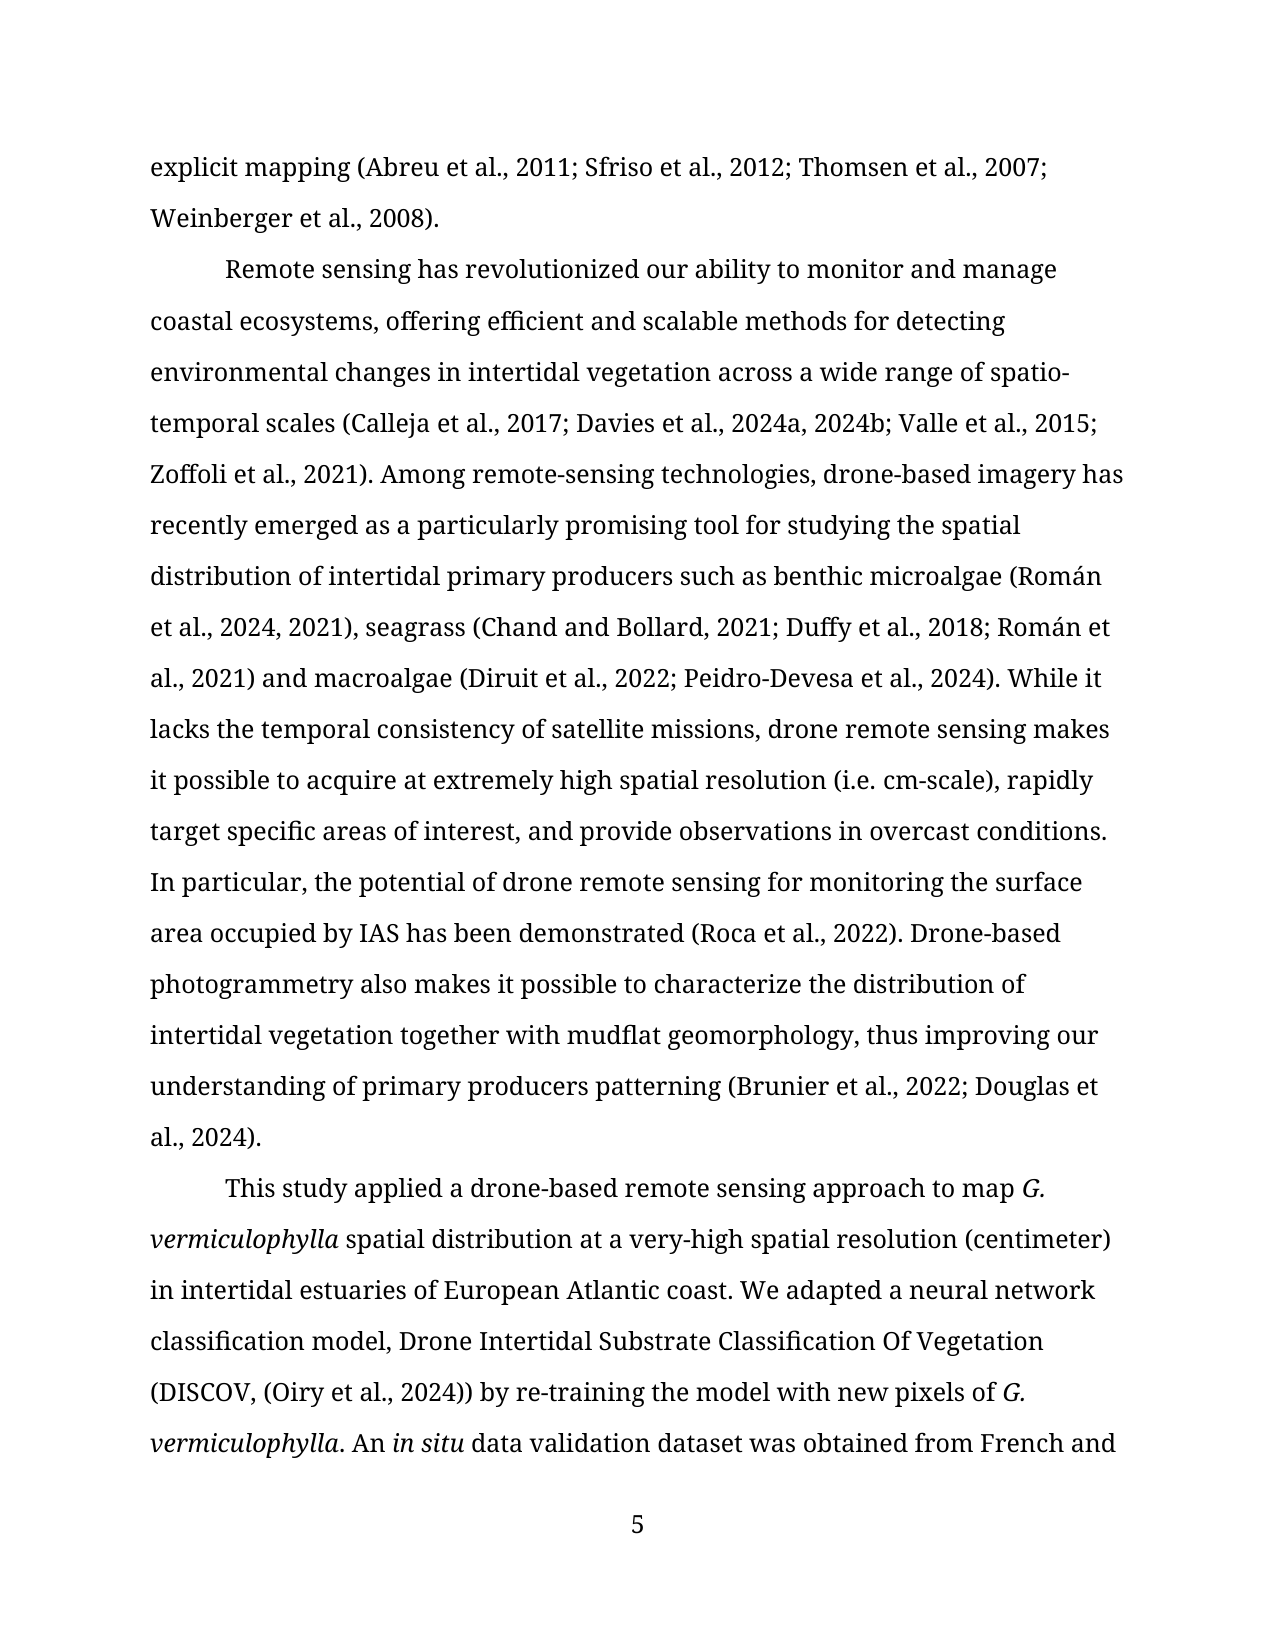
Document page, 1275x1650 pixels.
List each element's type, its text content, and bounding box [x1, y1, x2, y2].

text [150, 1171, 1125, 1460]
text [150, 150, 1125, 235]
text Remote sensing has revolutionized our ability to monitor and manage coastal ecosystems, offering efficient and scalable methods for detecting environmental changes in intertidal vegetation across a wide range of spatio-temporal scales (Calleja et al., 2017; Davies et al., 2024a, 2024b; Valle et al., 2015; Zoffoli et al., 2021). Among remote-sensing technologies, drone-based imagery has recently emerged as a particularly promising tool for studying the spatial distribution of intertidal primary producers such as benthic microalgae (Román et al., 2024, 2021), seagrass (Chand and Bollard, 2021; Duffy et al., 2018; Román et al., 2021) and macroalgae (Diruit et al., 2022; Peidro-Devesa et al., 2024). While it lacks the temporal consistency of satellite missions, drone remote sensing makes it possible to acquire at extremely high spatial resolution (i.e. cm-scale), rapidly target specific areas of interest, and provide observations in overcast conditions. In particular, the potential of drone remote sensing for monitoring the surface area occupied by IAS has been demonstrated (Roca et al., 2022). Drone-based photogrammetry also makes it possible to characterize the distribution of intertidal vegetation together with mudflat geomorphology, thus improving our understanding of primary producers patterning (Brunier et al., 2022; Douglas et al., 2024). [150, 252, 1125, 1154]
